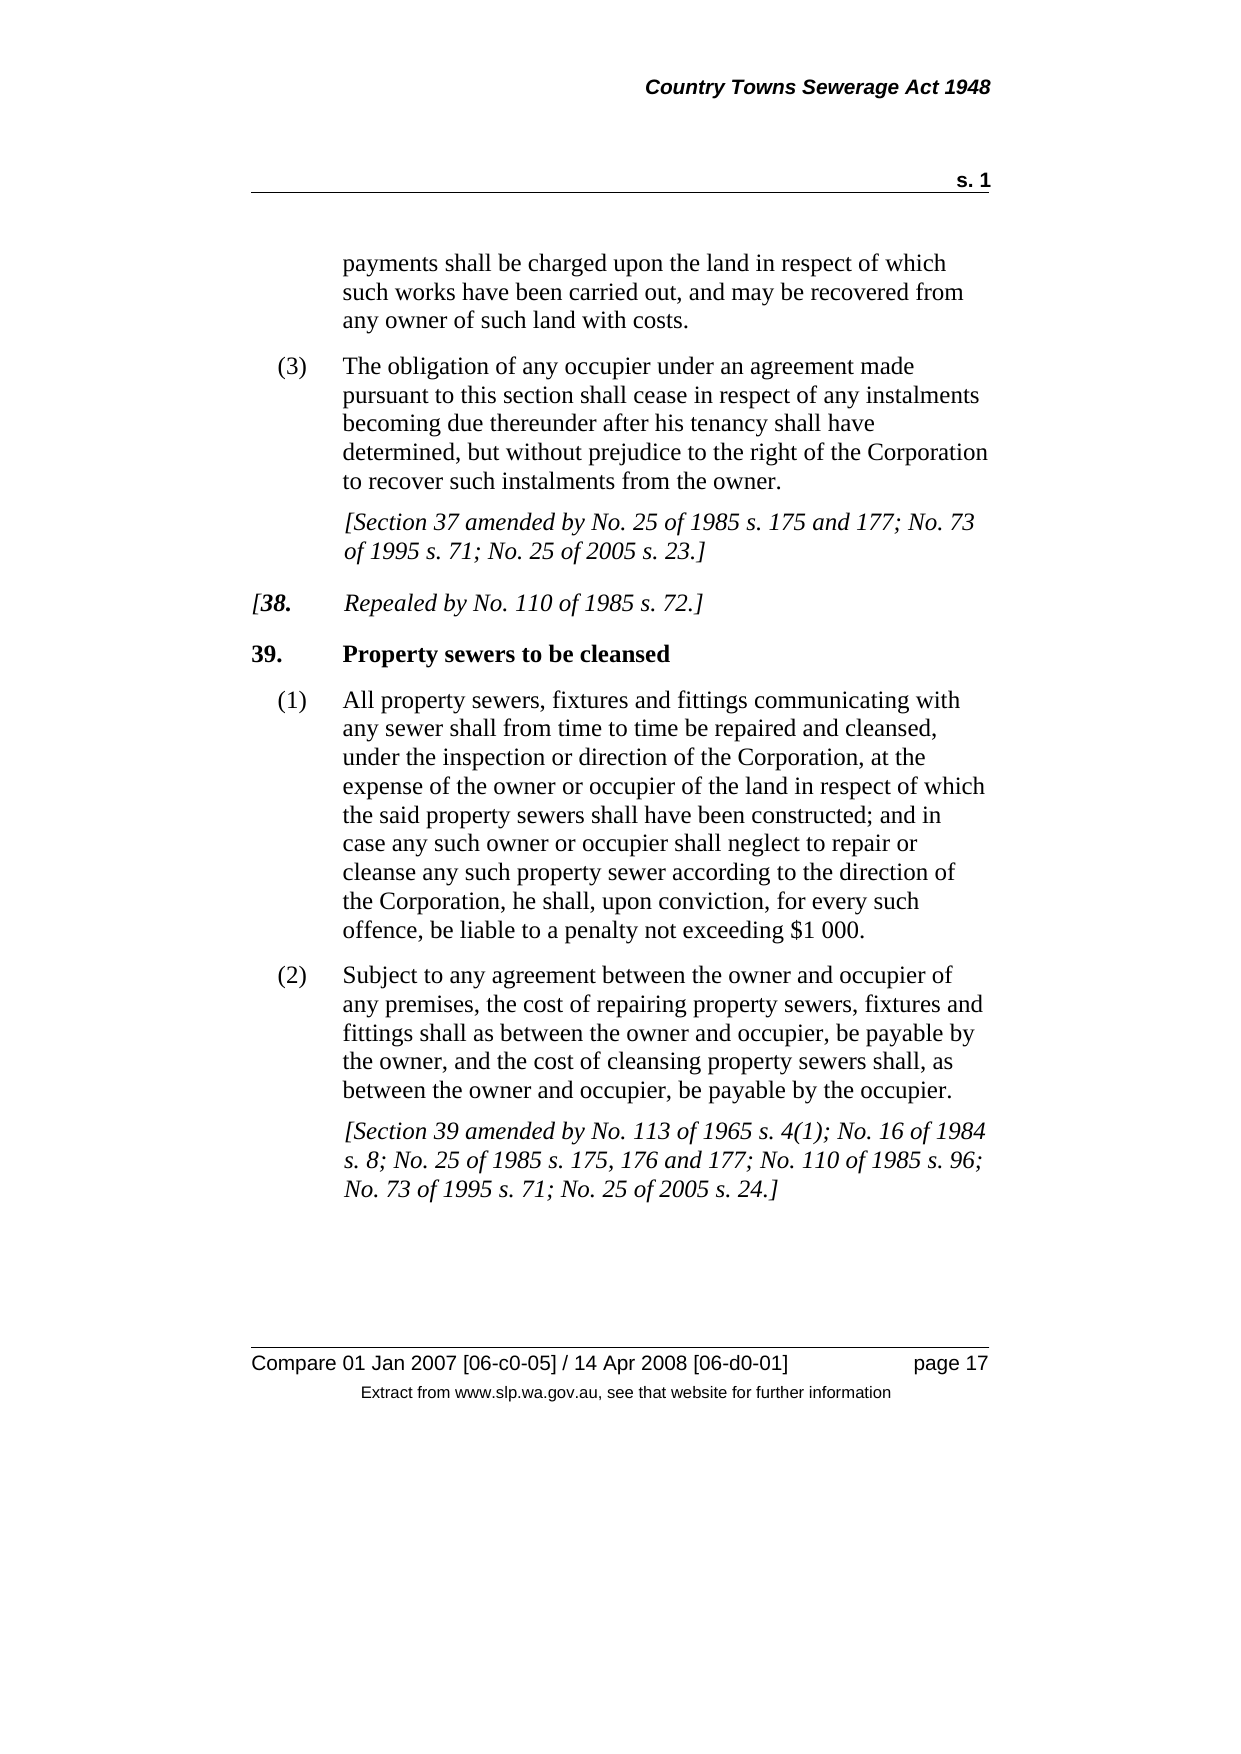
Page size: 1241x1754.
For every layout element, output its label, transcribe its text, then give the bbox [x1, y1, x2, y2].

text (1) All property sewers, fixtures and fittings communicating with any sewer shall from time to time be repaired and cleansed, under the inspection or direction of the Corporation, at the expense of the owner or occupier of the land in respect of which the said property sewers shall have been constructed; and in case any such owner or occupier shall neglect to repair or cleanse any such property sewer according to the direction of the Corporation, he shall, upon conviction, for every such offence, be liable to a penalty not exceeding $1 000. [251, 685, 989, 943]
text (2) Subject to any agreement between the owner and occupier of any premises, the cost of repairing property sewers, fixtures and fittings shall as between the owner and occupier, be payable by the owner, and the cost of cleansing property sewers shall, as between the owner and occupier, be payable by the occupier. [251, 960, 989, 1104]
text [251, 248, 989, 334]
subtitle 39. Property sewers to be cleansed [251, 639, 989, 668]
text [Section 37 amended by No. 25 of 1985 s. 175 and 177; No. 73 of 1995 s. 71; No. 25 of 2005 s. 23.] [251, 507, 989, 565]
text (3) The obligation of any occupier under an agreement made pursuant to this section shall cease in respect of any instalments becoming due thereunder after his tenancy shall have determined, but without prejudice to the right of the Corporation to recover such instalments from the owner. [251, 351, 989, 495]
text [Section 39 amended by No. 113 of 1965 s. 4(1); No. 16 of 1984 s. 8; No. 25 of 1985 s. 175, 176 and 177; No. 110 of 1985 s. 96; No. 73 of 1995 s. 71; No. 25 of 2005 s. 24.] [251, 1116, 989, 1203]
text [38. Repealed by No. 110 of 1985 s. 72.] [251, 588, 989, 616]
